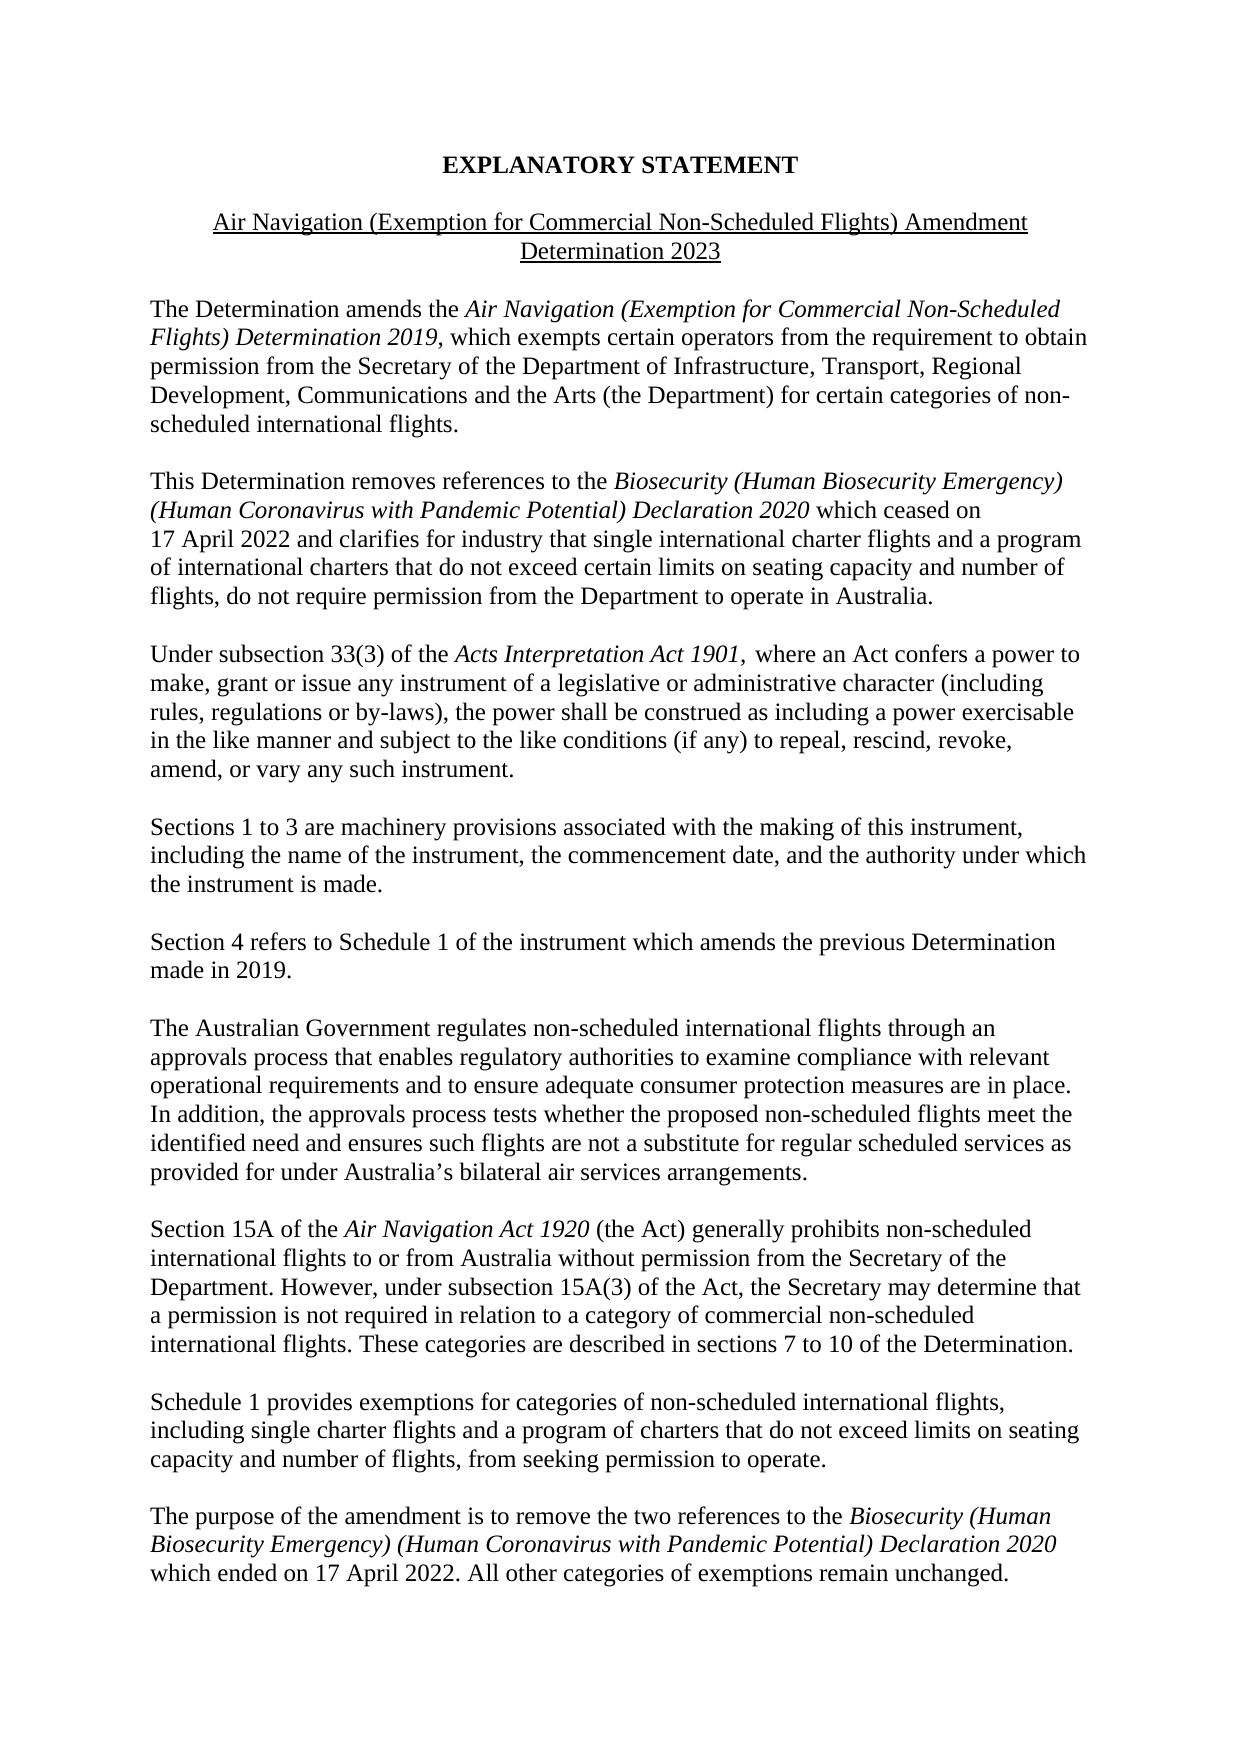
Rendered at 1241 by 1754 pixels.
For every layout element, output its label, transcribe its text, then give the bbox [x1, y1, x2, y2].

text The Australian Government regulates non-scheduled international flights through an approvals process that enables regulatory authorities to examine compliance with relevant operational requirements and to ensure adequate consumer protection measures are in place. In addition, the approvals process tests whether the proposed non-scheduled flights meet the identified need and ensures such flights are not a substitute for regular scheduled services as provided for under Australia’s bilateral air services arrangements. [150, 1013, 1090, 1185]
text EXPLANATORY STATEMENT [150, 150, 1090, 179]
text Schedule 1 provides exemptions for categories of non-scheduled international flights, including single charter flights and a program of charters that do not exceed limits on seating capacity and number of flights, from seeking permission to operate. [150, 1387, 1090, 1473]
text This Determination removes references to the Biosecurity (Human Biosecurity Emergency) (Human Coronavirus with Pandemic Potential) Declaration 2020 which ceased on 17 April 2022 and clarifies for industry that single international charter flights and a program of international charters that do not exceed certain limits on seating capacity and number of flights, do not require permission from the Department to operate in Australia. [150, 466, 1090, 610]
text Section 4 refers to Schedule 1 of the instrument which amends the previous Determination made in 2019. [150, 927, 1090, 984]
text Section 15A of the Air Navigation Act 1920 (the Act) generally prohibits non-scheduled international flights to or from Australia without permission from the Secretary of the Department. However, under subsection 15A(3) of the Act, the Secretary may determine that a permission is not required in relation to a category of commercial non-scheduled international flights. These categories are described in sections 7 to 10 of the Determination. [150, 1214, 1090, 1358]
text The purpose of the amendment is to remove the two references to the Biosecurity (Human Biosecurity Emergency) (Human Coronavirus with Pandemic Potential) Declaration 2020 which ended on 17 April 2022. All other categories of exemptions remain unchanged. [150, 1501, 1090, 1587]
text Air Navigation (Exemption for Commercial Non-Scheduled Flights) Amendment Determination 2023 [150, 207, 1090, 265]
text The Determination amends the Air Navigation (Exemption for Commercial Non-Scheduled Flights) Determination 2019, which exempts certain operators from the requirement to obtain permission from the Secretary of the Department of Infrastructure, Transport, Regional Development, Communications and the Arts (the Department) for certain categories of non-scheduled international flights. [150, 294, 1090, 437]
text Under subsection 33(3) of the Acts Interpretation Act 1901, where an Act confers a power to make, grant or issue any instrument of a legislative or administrative character (including rules, regulations or by-laws), the power shall be construed as including a power exercisable in the like manner and subject to the like conditions (if any) to repeal, rescind, revoke, amend, or vary any such instrument. [150, 639, 1090, 783]
text Sections 1 to 3 are machinery provisions associated with the making of this instrument, including the name of the instrument, the commencement date, and the authority under which the instrument is made. [150, 812, 1090, 898]
